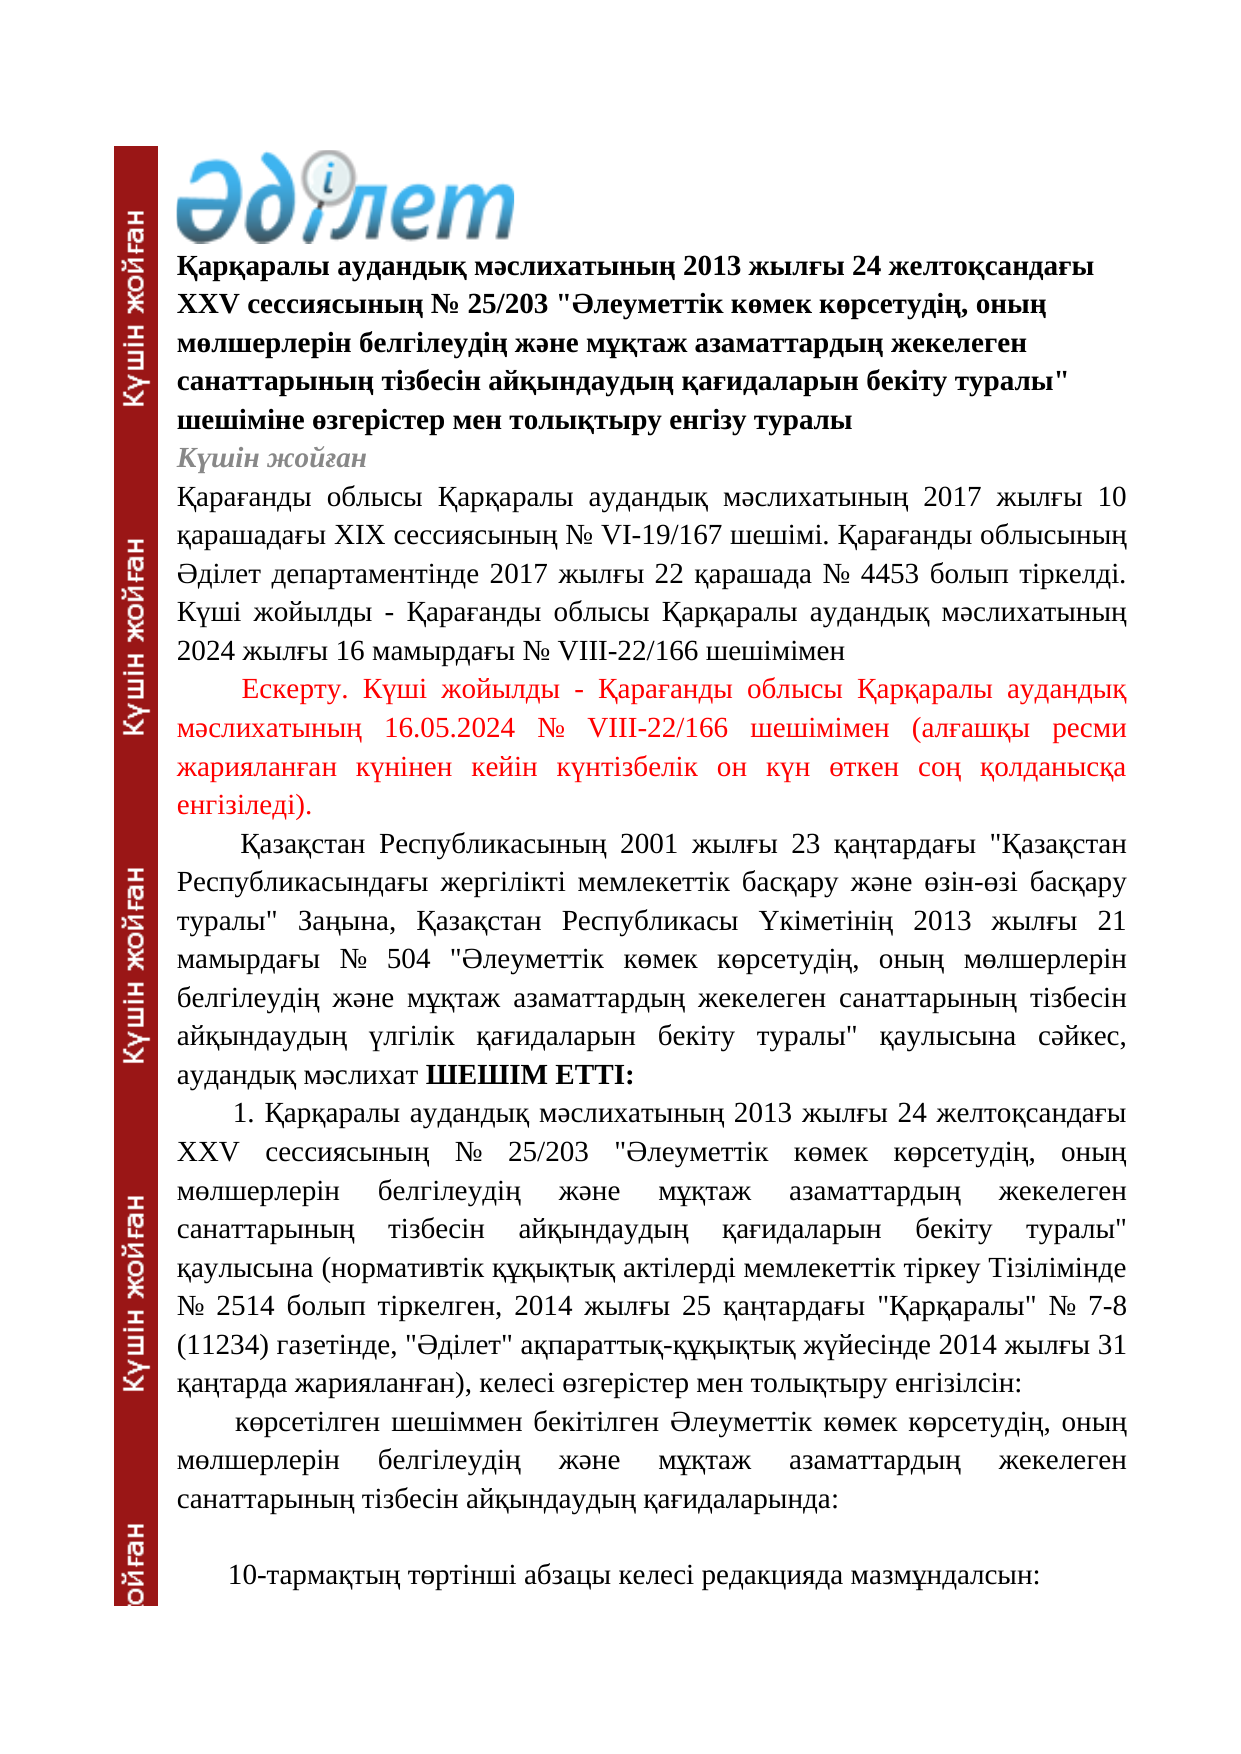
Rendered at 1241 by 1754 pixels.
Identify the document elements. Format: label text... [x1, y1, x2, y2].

text Қарқаралы аудандық мәслихатының 2013 жылғы 24 желтоқсандағы ХХV сессиясының № 25/203 "Әлеуметтік көмек көрсетудің, оның мөлшерлерін белгілеудің және мұқтаж азаматтардың жекелеген санаттарының тізбесін айқындаудың қағидаларын бекіту туралы" шешіміне өзгерістер мен толықтыру енгізу туралы [112, 248, 1128, 435]
picture [114, 474, 158, 479]
picture [114, 1514, 158, 1557]
picture [114, 821, 158, 826]
text көрсетілген шешіммен бекітілген Әлеуметтік көмек көрсетудің, оның мөлшерлерін белгілеудің және мұқтаж азаматтардың жекелеген санаттарының тізбесін айқындаудың қағидаларында: [112, 1404, 1128, 1514]
text Қазақстан Республикасының 2001 жылғы 23 қаңтардағы "Қазақстан Республикасындағы жергілікті мемлекеттік басқару және өзін-өзі басқару туралы" Заңына, Қазақстан Республикасы Үкіметінің 2013 жылғы 21 мамырдағы № 504 "Әлеуметтік көмек көрсетудің, оның мөлшерлерін белгілеудің және мұқтаж азаматтардың жекелеген санаттарының тізбесін айқындаудың үлгілік қағидаларын бекіту туралы" қаулысына сәйкес, аудандық мәслихат ШЕШІМ ЕТТІ: [112, 826, 1128, 1091]
picture [114, 1091, 158, 1096]
text 1. Қарқаралы аудандық мәслихатының 2013 жылғы 24 желтоқсандағы XXV сессиясының № 25/203 "Әлеуметтік көмек көрсетудің, оның мөлшерлерін белгілеудің және мұқтаж азаматтардың жекелеген санаттарының тізбесін айқындаудың қағидаларын бекіту туралы" қаулысына (нормативтік құқықтық актілерді мемлекеттік тіркеу Тізілімінде № 2514 болып тіркелген, 2014 жылғы 25 қаңтардағы "Қарқаралы" № 7-8 (11234) газетінде, "Әділет" ақпараттық-құқықтық жүйесінде 2014 жылғы 31 қаңтарда жарияланған), келесі өзгерістер мен толықтыру енгізілсін: [112, 1096, 1128, 1399]
picture [114, 435, 158, 440]
picture [114, 1590, 158, 1606]
text Қарағанды облысы Қарқаралы аудандық мәслихатының 2017 жылғы 10 қарашадағы ХIX сессиясының № VI-19/167 шешімі. Қарағанды облысының Әділет департаментінде 2017 жылғы 22 қарашада № 4453 болып тіркелді. Күші жойылды - Қарағанды облысы Қарқаралы аудандық мәслихатының 2024 жылғы 16 мамырдағы № VIII-22/166 шешімімен [112, 479, 1128, 667]
picture [114, 1399, 158, 1404]
picture [114, 667, 158, 672]
text 10-тармақтың төртінші абзацы келесі редакцияда мазмұндалсын: [112, 1557, 1128, 1590]
text Ескерту. Күші жойылды - Қарағанды облысы Қарқаралы аудандық мәслихатының 16.05.2024 № VIII-22/166 шешімімен (алғашқы ресми жарияланған күнінен кейін күнтізбелік он күн өткен соң қолданысқа енгізіледі). [112, 672, 1128, 821]
text Күшін жойған [112, 440, 1128, 474]
picture [114, 146, 158, 248]
picture [176, 150, 515, 244]
